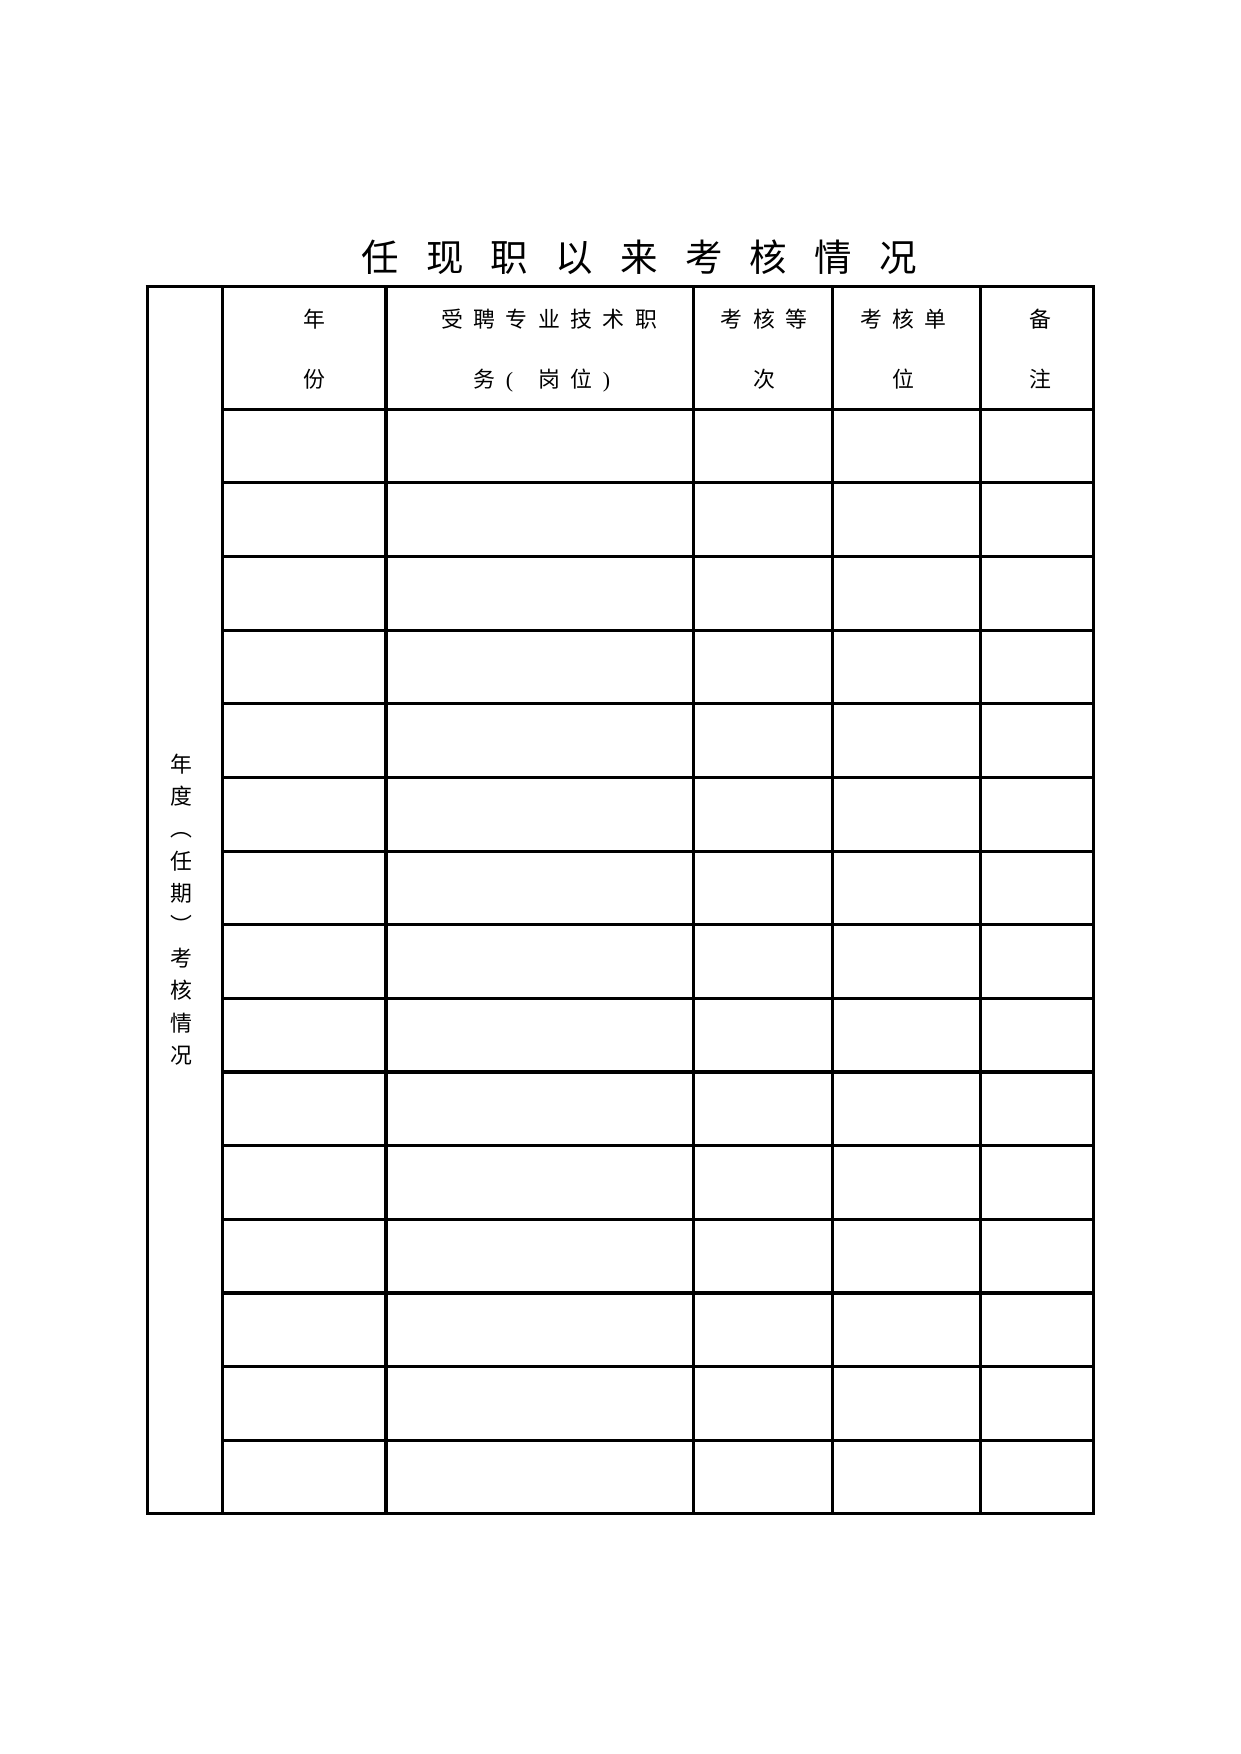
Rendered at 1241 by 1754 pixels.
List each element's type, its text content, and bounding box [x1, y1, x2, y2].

table_cell [695, 1147, 831, 1218]
table_cell [834, 484, 979, 555]
table_cell [695, 1074, 831, 1144]
table_cell [982, 1442, 1092, 1512]
table_cell [224, 484, 384, 555]
table_cell [388, 484, 692, 555]
table_cell [834, 926, 979, 997]
table_cell [695, 411, 831, 481]
table_cell [224, 1295, 384, 1365]
table_cell [224, 558, 384, 628]
table_cell [695, 926, 831, 997]
table_header 考核等次 [695, 288, 831, 408]
table_cell [224, 411, 384, 481]
table_cell [982, 1221, 1092, 1291]
table_cell [834, 779, 979, 849]
table_cell [388, 1221, 692, 1291]
table_cell [982, 926, 1092, 997]
table_cell [388, 1147, 692, 1218]
table_cell [834, 1147, 979, 1218]
table_cell [695, 558, 831, 628]
table_cell [695, 1442, 831, 1512]
table_cell [695, 779, 831, 849]
table_cell [834, 632, 979, 702]
table_cell [834, 1221, 979, 1291]
table_cell [388, 1295, 692, 1365]
table_cell [695, 1221, 831, 1291]
table_cell [224, 853, 384, 923]
table_cell [224, 1074, 384, 1144]
table_cell [834, 1442, 979, 1512]
table_cell [388, 632, 692, 702]
table_cell [224, 1147, 384, 1218]
table_cell [834, 853, 979, 923]
table_cell [695, 632, 831, 702]
table_cell [834, 705, 979, 776]
table_cell [224, 705, 384, 776]
table_cell [388, 558, 692, 628]
table_header 考核单位 [834, 288, 979, 408]
table_cell [695, 484, 831, 555]
table_cell [224, 779, 384, 849]
table_cell [834, 411, 979, 481]
table_cell [695, 853, 831, 923]
table_cell [834, 1368, 979, 1439]
table_cell [834, 1295, 979, 1365]
table_cell [982, 1368, 1092, 1439]
table_cell [834, 1074, 979, 1144]
table_cell [388, 1368, 692, 1439]
table_header 年度︵任期︶考核情况 [149, 288, 221, 1512]
table_header 受聘专业技术职务(岗位) [388, 288, 692, 408]
table_cell [982, 1295, 1092, 1365]
table_cell [224, 926, 384, 997]
table_cell [224, 1442, 384, 1512]
table_cell [388, 411, 692, 481]
table_cell [695, 1295, 831, 1365]
table_cell [982, 1147, 1092, 1218]
table_cell [982, 1000, 1092, 1070]
table_cell [388, 1442, 692, 1512]
table_cell [224, 1368, 384, 1439]
table_cell [224, 632, 384, 702]
table_header 备 注 [982, 288, 1092, 408]
table_cell [982, 1074, 1092, 1144]
table_cell [388, 1000, 692, 1070]
table_cell [982, 411, 1092, 481]
table_cell [695, 1000, 831, 1070]
table_cell [982, 558, 1092, 628]
table_cell [224, 1000, 384, 1070]
table_cell [224, 1221, 384, 1291]
table_cell [388, 779, 692, 849]
table_cell [388, 853, 692, 923]
table_cell [982, 632, 1092, 702]
table_cell [982, 705, 1092, 776]
table_cell [982, 779, 1092, 849]
table_cell [982, 484, 1092, 555]
table_header 年 份 [224, 288, 384, 408]
table_cell [695, 705, 831, 776]
table_cell [388, 1074, 692, 1144]
table_cell [388, 705, 692, 776]
table_cell [834, 558, 979, 628]
table_cell [695, 1368, 831, 1439]
table_cell [834, 1000, 979, 1070]
table_cell [982, 853, 1092, 923]
table_cell [388, 926, 692, 997]
text 任现职以来考核情况 [167, 225, 1074, 285]
